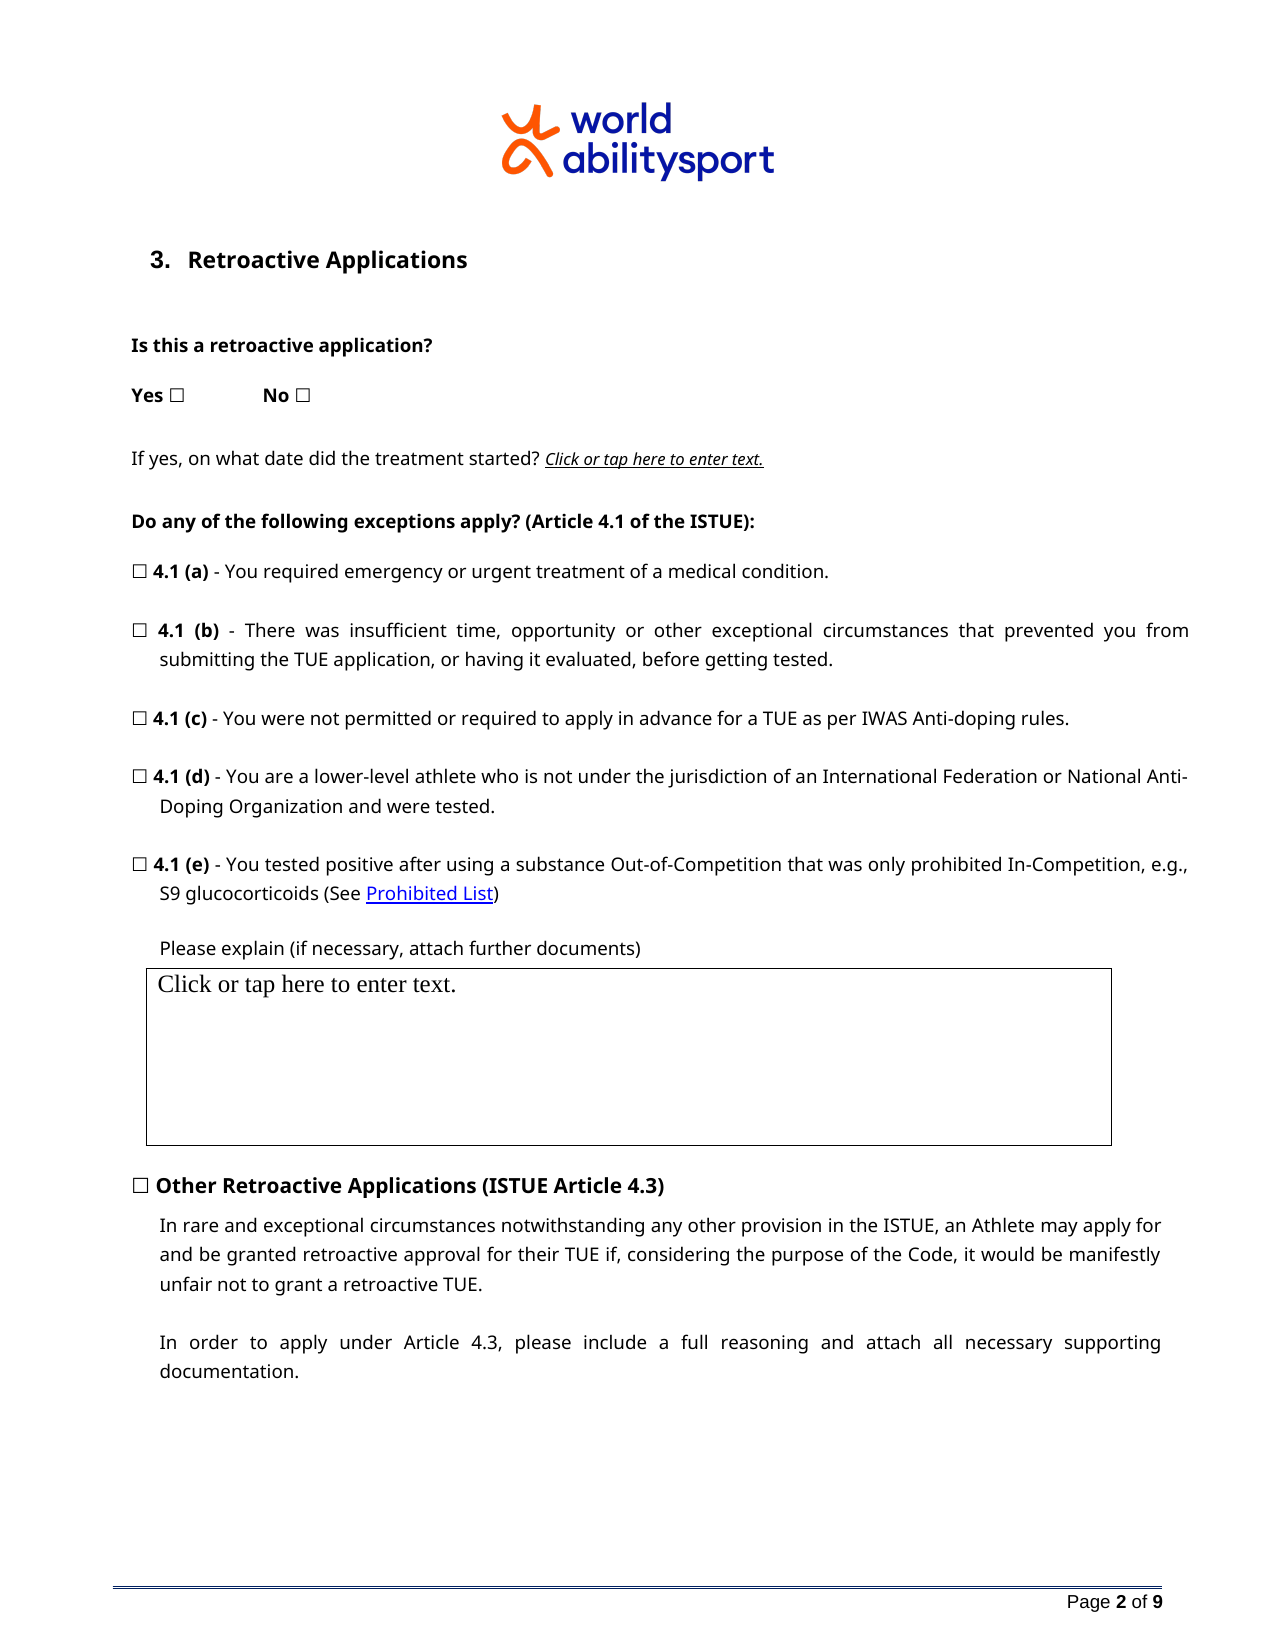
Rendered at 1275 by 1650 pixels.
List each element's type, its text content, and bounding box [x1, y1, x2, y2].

text Other Retroactive Applications (ISTUE Article 4.3) [112, 986, 1125, 1200]
list Retroactive Applications [150, 244, 1162, 275]
text In order to apply under Article 4.3, please include a full reasoning and attach all necessary supporting documentation. [159, 1329, 1162, 1384]
text In rare and exceptional circumstances notwithstanding any other provision in the ISTUE, an Athlete may apply for and be granted retroactive approval for their TUE if, considering the purpose of the Code, it would be manifestly unfair not to grant a retroactive TUE. [159, 1212, 1162, 1296]
text 4.1 (a) - You required emergency or urgent treatment of a medical condition. [112, 559, 1162, 584]
text Please explain (if necessary, attach further documents) [112, 936, 1162, 961]
text 4.1 (e) - You tested positive after using a substance Out-of-Competition that was only prohibited In-Competition, e.g., S9 glucocorticoids (See Prohibited List) [131, 851, 1190, 906]
text If yes, on what date did the treatment started? [112, 445, 1162, 471]
text Do any of the following exceptions apply? (Article 4.1 of the ISTUE): [112, 508, 1162, 534]
text 4.1 (c) - You were not permitted or required to apply in advance for a TUE as per Anti-doping rules. [131, 705, 1176, 731]
text 4.1 (d) - You are a lower-level athlete who is not under the jurisdiction of an International Federation or National Anti-Doping Organization and were tested. [131, 764, 1190, 818]
text Yes No [112, 382, 1162, 408]
text 4.1 (b) - There was insufficient time, opportunity or other exceptional circumstances that prevented you from submitting the TUE application, or having it evaluated, before getting tested. [131, 617, 1190, 672]
text Is this a retroactive application? [112, 332, 1162, 358]
picture [463, 75, 812, 182]
